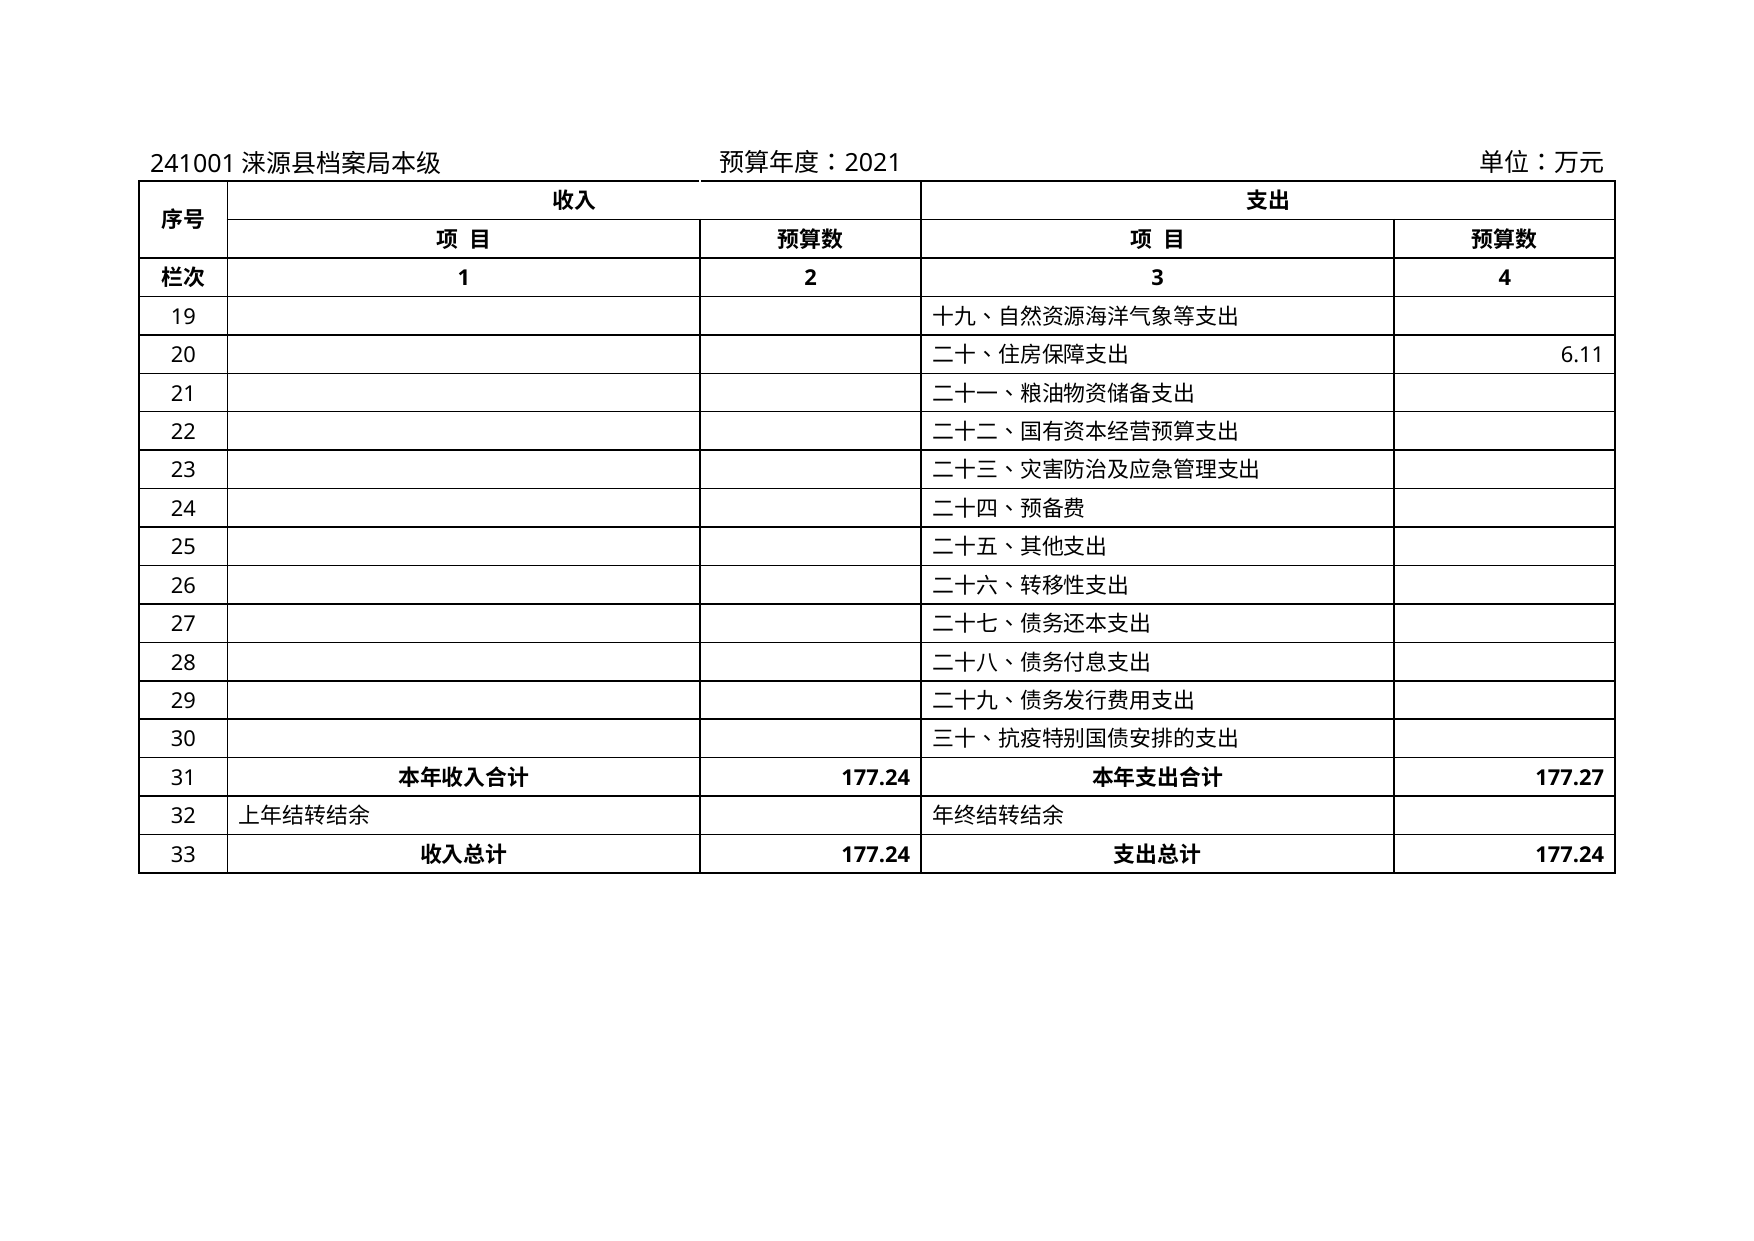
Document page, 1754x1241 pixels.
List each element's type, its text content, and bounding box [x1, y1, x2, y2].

table_cell 项 目 [922, 220, 1393, 257]
table_cell 27 [140, 605, 227, 641]
table_cell [228, 566, 699, 603]
table_cell 项 目 [228, 220, 699, 257]
table_cell 177.24 [701, 758, 920, 795]
table_cell 二十四、预备费 [922, 489, 1393, 526]
table_cell 23 [140, 451, 227, 488]
table_cell 20 [140, 336, 227, 372]
table_cell 二十六、转移性支出 [922, 566, 1393, 603]
table_cell 二十八、债务付息支出 [922, 643, 1393, 680]
table_cell 支出 [922, 182, 1614, 219]
table_cell 177.24 [1395, 835, 1614, 872]
table_cell [1395, 566, 1614, 603]
table_header 预算年度：2021 [701, 143, 920, 180]
table_cell 预算数 [1395, 220, 1614, 257]
table_cell 2 [701, 259, 920, 296]
table_cell [228, 528, 699, 564]
table_cell [1395, 528, 1614, 564]
table_cell 二十五、其他支出 [922, 528, 1393, 564]
table_cell 三十、抗疫特别国债安排的支出 [922, 720, 1393, 757]
table_cell 19 [140, 297, 227, 334]
table_cell [228, 489, 699, 526]
table_cell 30 [140, 720, 227, 757]
table_cell [1395, 682, 1614, 718]
table_cell 25 [140, 528, 227, 564]
table_cell 二十七、债务还本支出 [922, 605, 1393, 641]
table_cell [1395, 451, 1614, 488]
table_cell 二十三、灾害防治及应急管理支出 [922, 451, 1393, 488]
table_cell [228, 297, 699, 334]
table_cell 二十九、债务发行费用支出 [922, 682, 1393, 718]
table_cell [228, 336, 699, 372]
table_cell 本年收入合计 [228, 758, 699, 795]
table_cell 31 [140, 758, 227, 795]
table_cell 年终结转结余 [922, 797, 1393, 834]
table_cell [701, 489, 920, 526]
table_cell [701, 566, 920, 603]
table_cell 4 [1395, 259, 1614, 296]
table_cell [1395, 297, 1614, 334]
table_cell 二十、住房保障支出 [922, 336, 1393, 372]
table_cell [1395, 412, 1614, 449]
table_cell [228, 451, 699, 488]
table_cell [1395, 643, 1614, 680]
table_cell [701, 720, 920, 757]
table_cell [701, 297, 920, 334]
table_cell [701, 605, 920, 641]
table_cell 收入 [228, 182, 920, 219]
table_cell [228, 374, 699, 411]
table_cell [1395, 489, 1614, 526]
table_header 241001涞源县档案局本级 [140, 143, 699, 180]
table_cell 十九、自然资源海洋气象等支出 [922, 297, 1393, 334]
table_cell 33 [140, 835, 227, 872]
table_cell [1395, 797, 1614, 834]
table_cell 收入总计 [228, 835, 699, 872]
table_cell [701, 797, 920, 834]
table_cell [701, 528, 920, 564]
table_cell [701, 374, 920, 411]
table_cell 支出总计 [922, 835, 1393, 872]
table_cell [701, 336, 920, 372]
table_cell [228, 682, 699, 718]
table_cell 本年支出合计 [922, 758, 1393, 795]
table_cell 21 [140, 374, 227, 411]
table_cell [1395, 374, 1614, 411]
table_cell [701, 643, 920, 680]
table_cell 28 [140, 643, 227, 680]
table_cell [228, 605, 699, 641]
table_cell 6.11 [1395, 336, 1614, 372]
table_cell 29 [140, 682, 227, 718]
table_cell 24 [140, 489, 227, 526]
table_cell 1 [228, 259, 699, 296]
table_cell [701, 412, 920, 449]
table_cell 栏次 [140, 259, 227, 296]
table_cell 26 [140, 566, 227, 603]
table_cell 177.24 [701, 835, 920, 872]
table_header 单位：万元 [922, 143, 1614, 180]
table_cell 上年结转结余 [228, 797, 699, 834]
table_cell [1395, 720, 1614, 757]
table_cell [228, 720, 699, 757]
table_cell 3 [922, 259, 1393, 296]
table_cell 二十二、国有资本经营预算支出 [922, 412, 1393, 449]
table_cell 二十一、粮油物资储备支出 [922, 374, 1393, 411]
table_cell [228, 412, 699, 449]
table_cell [228, 643, 699, 680]
table_cell 32 [140, 797, 227, 834]
table_cell [701, 451, 920, 488]
table_cell 22 [140, 412, 227, 449]
table_cell [1395, 605, 1614, 641]
table_cell 预算数 [701, 220, 920, 257]
table_cell [701, 682, 920, 718]
table_cell 177.27 [1395, 758, 1614, 795]
table_cell 序号 [140, 182, 227, 257]
